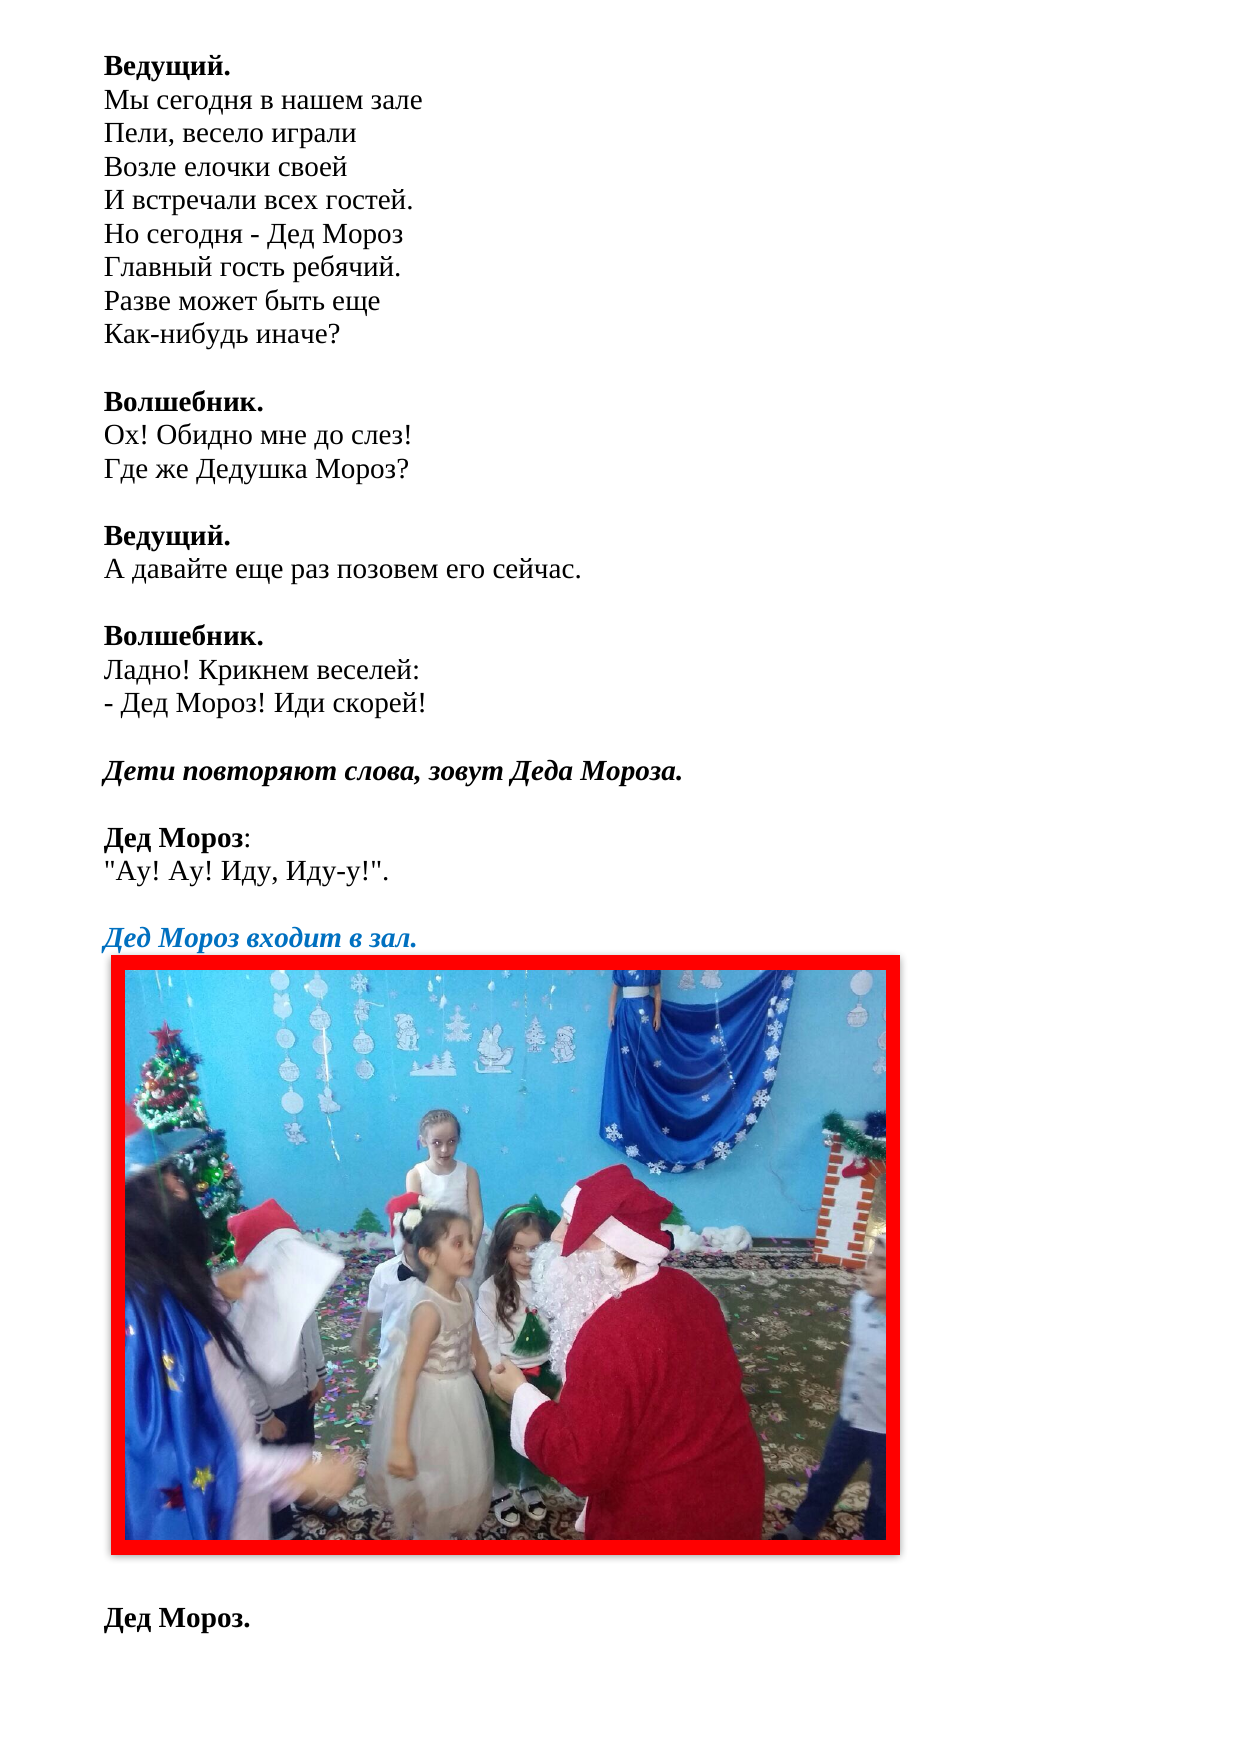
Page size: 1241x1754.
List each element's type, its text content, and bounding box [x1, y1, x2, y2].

text А давайте еще раз позовем его сейчас. [103, 551, 1152, 585]
text Дед Мороз входит в зал. [103, 920, 1152, 954]
text Дед Мороз: [103, 820, 1152, 853]
text Но сегодня - Дед Мороз [103, 216, 1152, 249]
text Ведущий. [103, 518, 1152, 551]
picture [125, 970, 886, 1540]
text Возле елочки своей [103, 149, 1152, 182]
text "Ay! Ау! Иду, Иду-у!". [103, 853, 1152, 887]
text Ведущий. [103, 48, 1152, 82]
text Где же Дедушка Мороз? [103, 451, 1152, 484]
text Дети повторяют слова, зовут Деда Мороза. [103, 753, 1152, 786]
text Как-нибудь иначе? [103, 317, 1152, 350]
text Ладно! Крикнем веселей: [103, 652, 1152, 686]
text Волшебник. [103, 384, 1152, 417]
text Пели, весело играли [103, 115, 1152, 149]
text Дед Мороз. [103, 1600, 1152, 1634]
text Ох! Обидно мне до слез! [103, 417, 1152, 451]
text Разве может быть еще [103, 283, 1152, 317]
text И встречали всех гостей. [103, 182, 1152, 216]
text - Дед Мороз! Иди скорей! [103, 686, 1152, 719]
text Волшебник. [103, 618, 1152, 652]
text Главный гость ребячий. [103, 249, 1152, 283]
text Мы сегодня в нашем зале [103, 82, 1152, 115]
